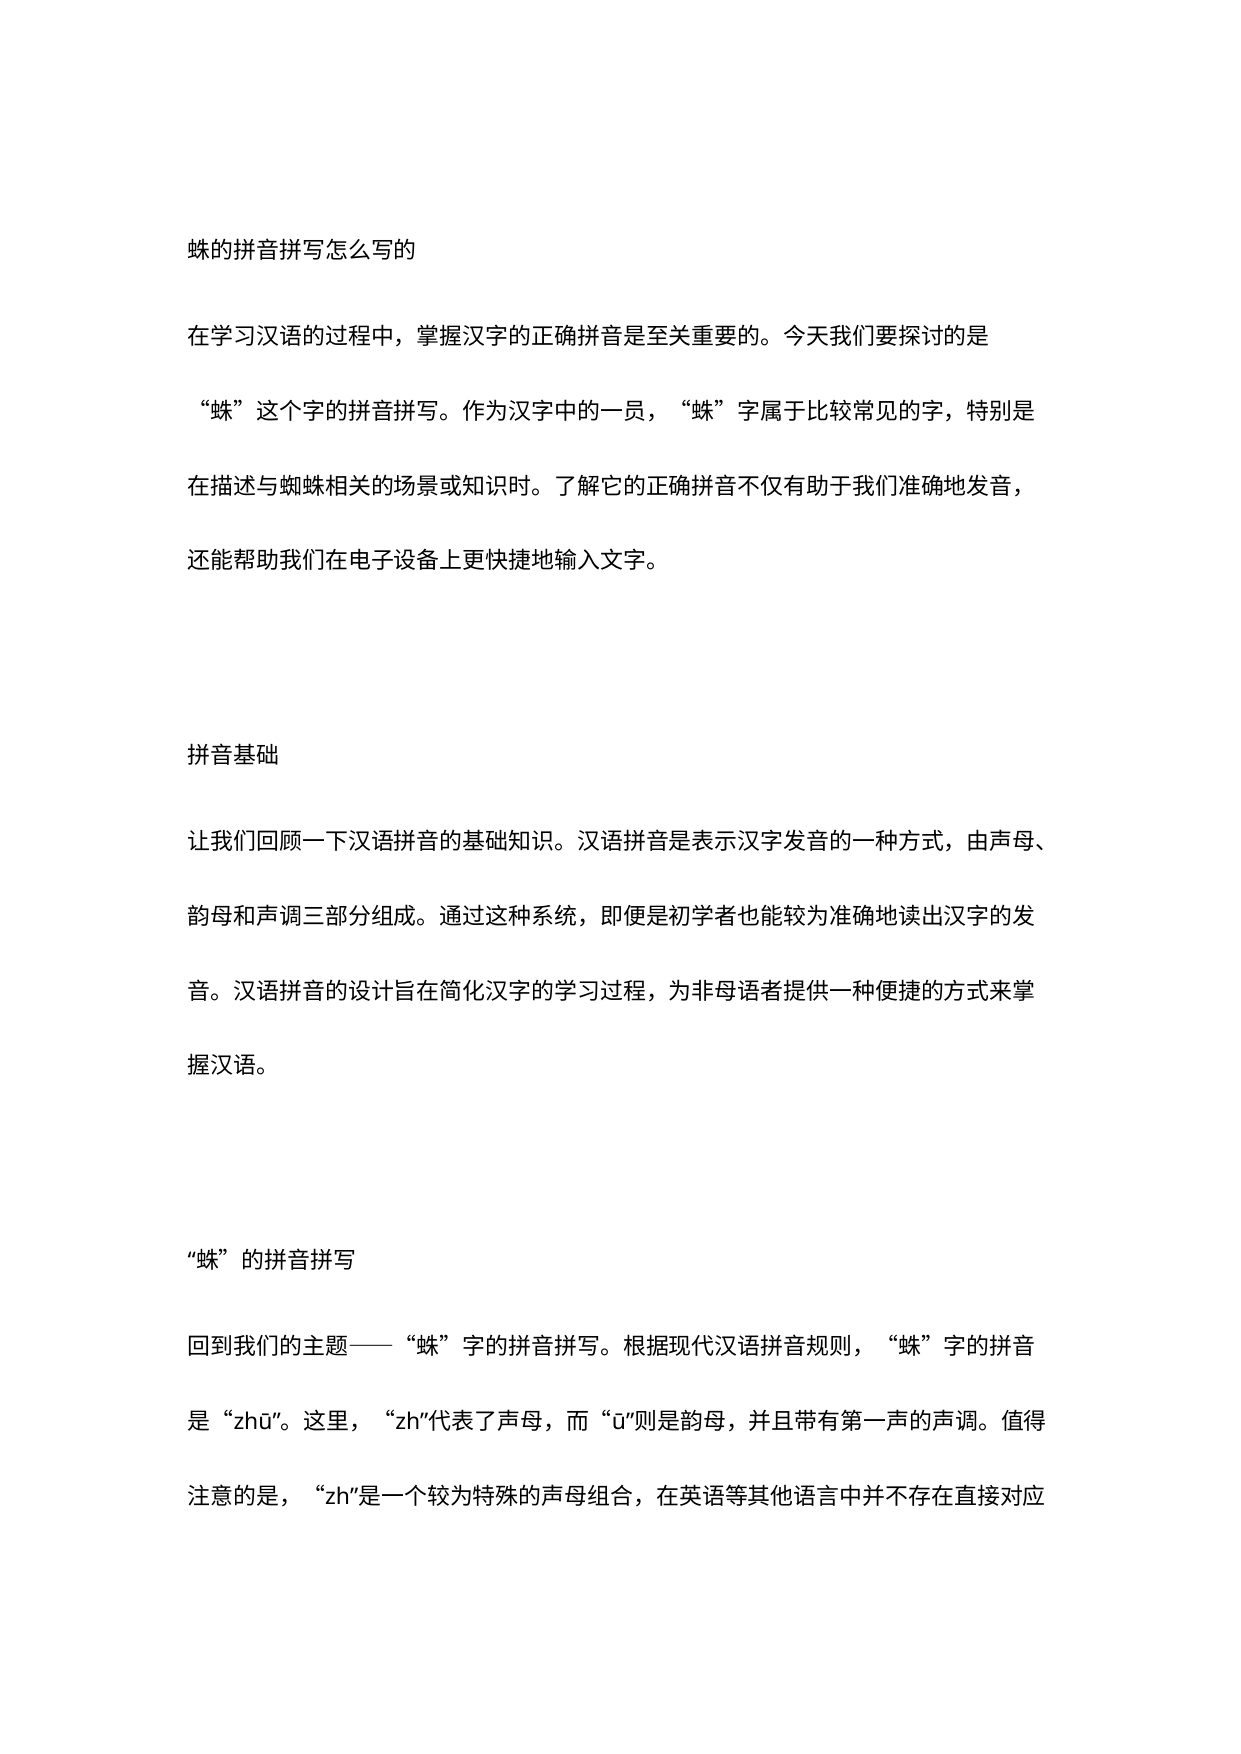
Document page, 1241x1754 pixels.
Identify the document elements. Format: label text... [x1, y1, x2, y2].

text 在学习汉语的过程中，掌握汉字的正确拼音是至关重要的。今天我们要探讨的是“蛛”这个字的拼音拼写。作为汉字中的一员，“蛛”字属于比较常见的字，特别是在描述与蜘蛛相关的场景或知识时。了解它的正确拼音不仅有助于我们准确地发音，还能帮助我们在电子设备上更快捷地输入文字。 [187, 302, 1053, 591]
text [187, 1312, 1053, 1527]
text 让我们回顾一下汉语拼音的基础知识。汉语拼音是表示汉字发音的一种方式，由声母、韵母和声调三部分组成。通过这种系统，即便是初学者也能较为准确地读出汉字的发音。汉语拼音的设计旨在简化汉字的学习过程，为非母语者提供一种便捷的方式来掌握汉语。 [187, 807, 1053, 1096]
text 拼音基础 [187, 721, 1053, 786]
text 蛛的拼音拼写怎么写的 [187, 216, 1053, 281]
text “蛛”的拼音拼写 [187, 1226, 1053, 1291]
